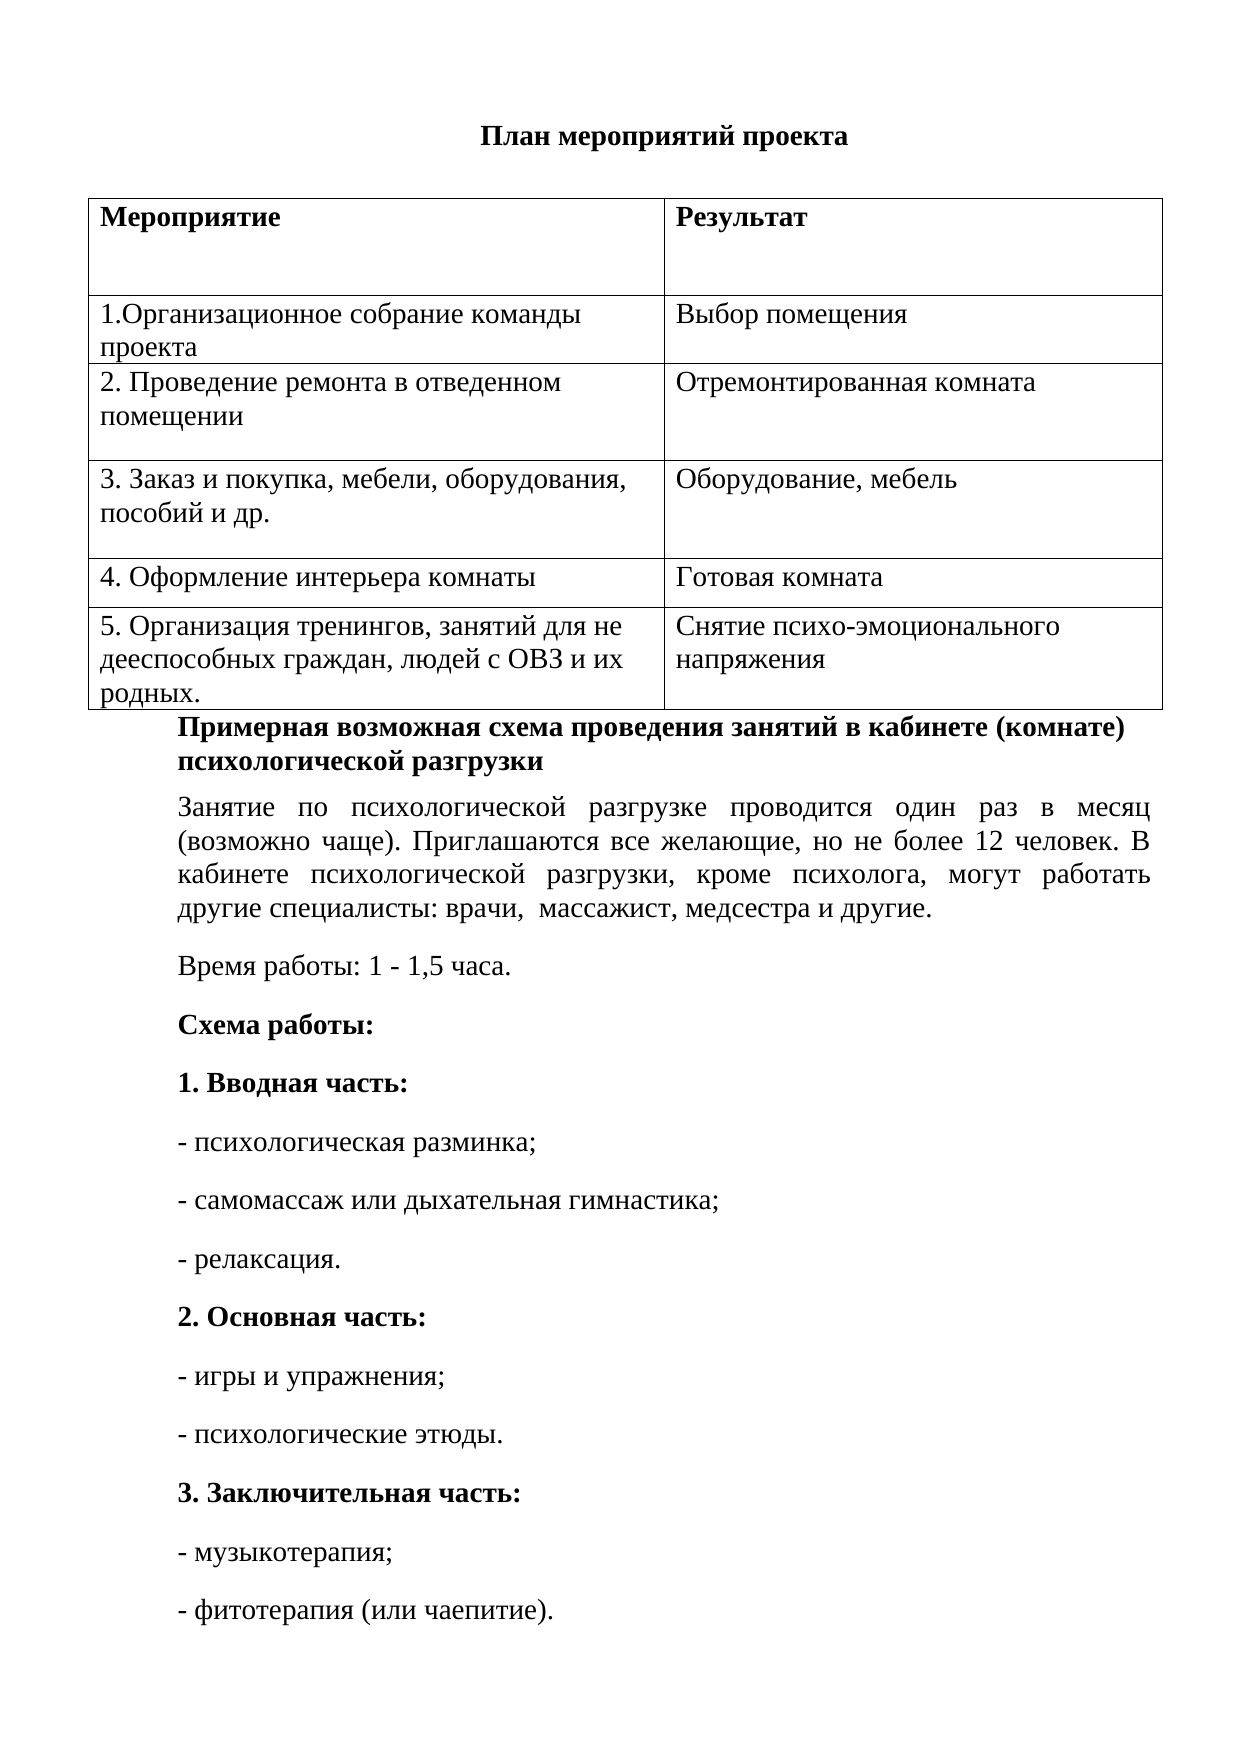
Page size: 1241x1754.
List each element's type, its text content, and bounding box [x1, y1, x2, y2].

text Схема работы: [177, 1007, 1152, 1040]
table_cell Оборудование, мебель [665, 461, 1162, 558]
text - психологическая разминка; [177, 1124, 1152, 1157]
text 3. Заключительная часть: [177, 1475, 1152, 1509]
text - музыкотерапия; [177, 1534, 1152, 1567]
table_cell 1.Организационное собрание команды проекта [89, 296, 664, 363]
text - психологические этюды. [177, 1417, 1152, 1450]
table_header Мероприятие [89, 199, 664, 295]
text Примерная возможная схема проведения занятий в кабинете (комнате) психологической разгрузки [177, 710, 1152, 777]
text - самомассаж или дыхательная гимнастика; [177, 1182, 1152, 1216]
table_cell 3. Заказ и покупка, мебели, оборудования, пособий и др. [89, 461, 664, 558]
table_cell Готовая комната [665, 559, 1162, 607]
table_cell Отремонтированная комната [665, 364, 1162, 460]
table_header Результат [665, 199, 1162, 295]
table_cell 5. Организация тренингов, занятий для не дееспособных граждан, людей с ОВЗ и их родных. [89, 608, 664, 708]
text 2. Основная часть: [177, 1299, 1152, 1333]
text Занятие по психологической разгрузке проводится один раз в месяц (возможно чаще). Приглашаются все желающие, но не более 12 человек. В кабинете психологической разгрузки, кроме психолога, могут работать другие специалисты: врачи, массажист, медсестра и другие. [177, 789, 1152, 923]
table_cell Снятие психо-эмоционального напряжения [665, 608, 1162, 708]
text - игры и упражнения; [177, 1358, 1152, 1392]
table_cell Выбор помещения [665, 296, 1162, 363]
text План мероприятий проекта [177, 118, 1152, 152]
text - релаксация. [177, 1241, 1152, 1274]
table_cell 4. Оформление интерьера комнаты [89, 559, 664, 607]
text - фитотерапия (или чаепитие). [177, 1592, 1152, 1626]
text Время работы: 1 - 1,5 часа. [177, 948, 1152, 982]
table_cell 2. Проведение ремонта в отведенном помещении [89, 364, 664, 460]
text 1. Вводная часть: [177, 1065, 1152, 1099]
